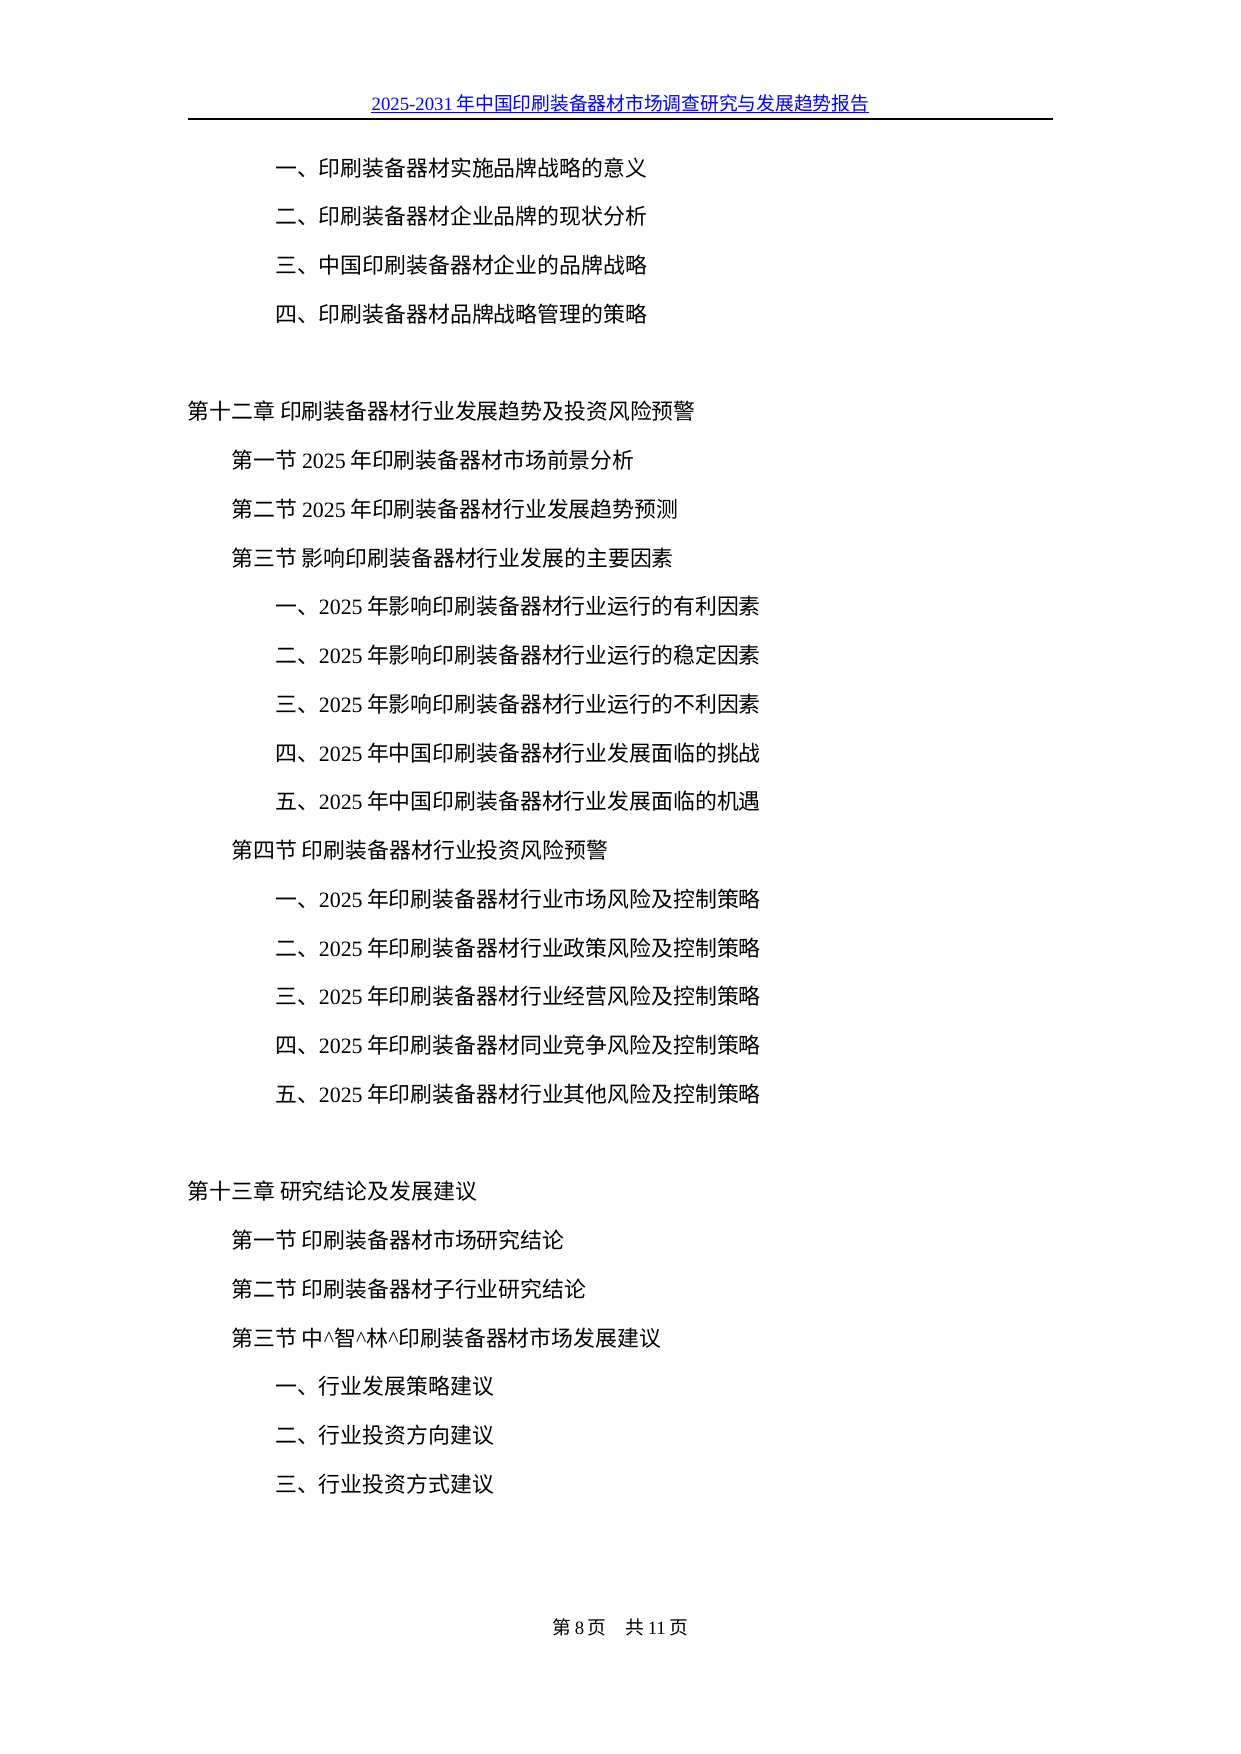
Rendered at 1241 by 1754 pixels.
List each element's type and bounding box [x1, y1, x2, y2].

text [187, 150, 1053, 1499]
